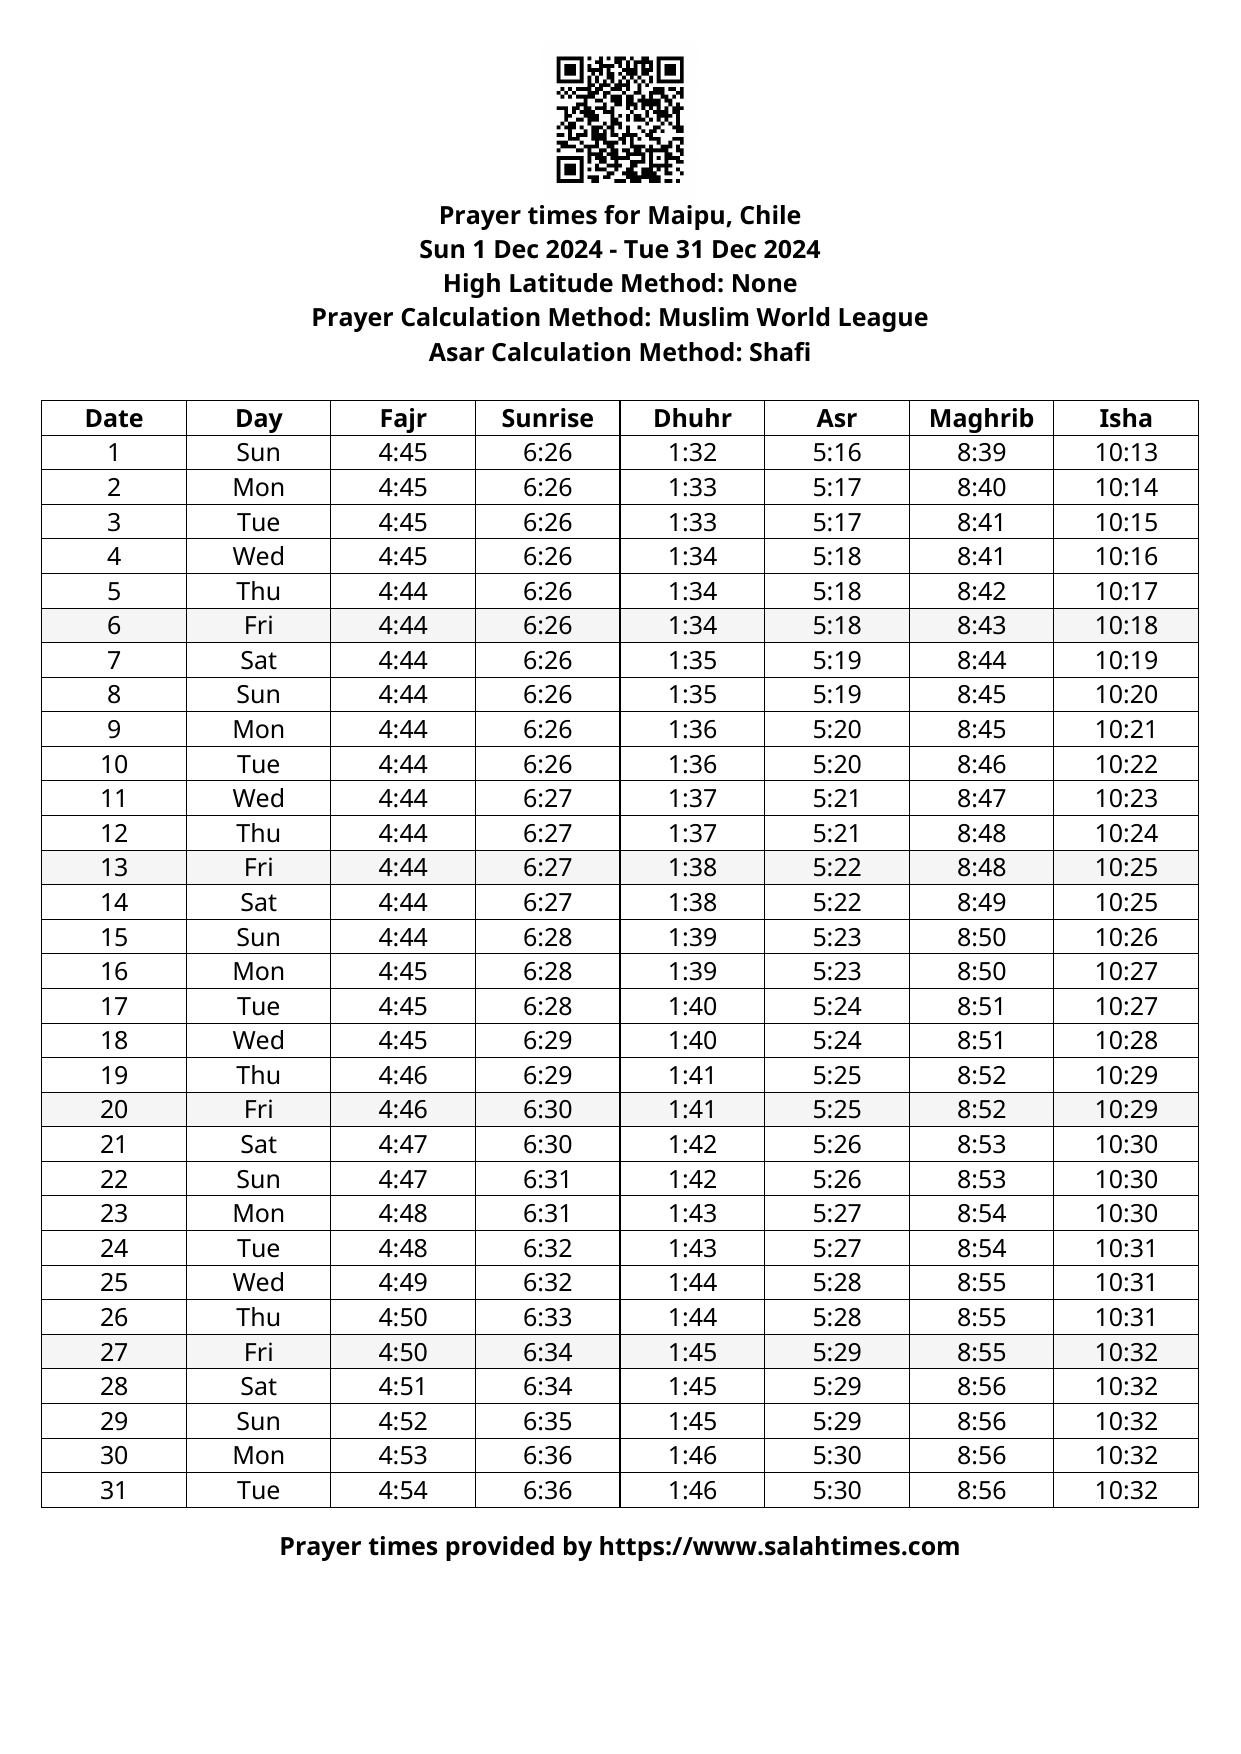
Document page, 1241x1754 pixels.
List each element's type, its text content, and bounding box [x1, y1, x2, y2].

table_cell 10:24 [1054, 816, 1198, 849]
table_cell 6:31 [476, 1162, 619, 1195]
table_cell 10:28 [1054, 1024, 1198, 1057]
table_cell Tue [187, 747, 330, 780]
table_cell 8:53 [910, 1162, 1053, 1195]
table_cell 4:44 [331, 609, 475, 642]
table_cell 1:33 [621, 505, 764, 538]
table_cell 5:21 [765, 816, 909, 849]
table_cell 10:15 [1054, 505, 1198, 538]
table_cell 4:44 [331, 920, 475, 953]
text Prayer times for Maipu, Chile [42, 198, 1198, 232]
table_cell 5:22 [765, 851, 909, 884]
table_cell Tue [187, 989, 330, 1022]
table_cell 1:42 [621, 1162, 764, 1195]
text Prayer times provided by https://www.salahtimes.com [42, 1528, 1198, 1563]
table_cell 4:53 [331, 1439, 475, 1472]
table_cell 1 [42, 436, 186, 469]
table_cell Tue [187, 505, 330, 538]
table_cell 15 [42, 920, 186, 953]
table_cell 23 [42, 1196, 186, 1230]
table_cell Sat [187, 1127, 330, 1161]
table_cell Sun [187, 436, 330, 469]
table_cell 1:38 [621, 885, 764, 919]
table_cell 16 [42, 954, 186, 988]
table_cell 5:22 [765, 885, 909, 919]
table_cell 10:22 [1054, 747, 1198, 780]
table_cell 17 [42, 989, 186, 1022]
table_cell Sun [187, 678, 330, 711]
table_cell 9 [42, 712, 186, 746]
table_header Sunrise [476, 401, 619, 434]
table_cell 8:39 [910, 436, 1053, 469]
table_cell 6:26 [476, 609, 619, 642]
table_cell 6:26 [476, 470, 619, 504]
table_cell 5:26 [765, 1127, 909, 1161]
table_cell 10:32 [1054, 1369, 1198, 1403]
table_cell 28 [42, 1369, 186, 1403]
table_cell 6:26 [476, 436, 619, 469]
table_cell 6:26 [476, 643, 619, 677]
table_cell 6:34 [476, 1369, 619, 1403]
table_cell Sat [187, 643, 330, 677]
table_cell 6:28 [476, 920, 619, 953]
table_header Asr [765, 401, 909, 434]
table_cell 6:27 [476, 816, 619, 849]
table_cell Fri [187, 609, 330, 642]
table_cell 20 [42, 1093, 186, 1126]
table_cell 8:46 [910, 747, 1053, 780]
table_cell 6:26 [476, 539, 619, 573]
table_cell 5:18 [765, 609, 909, 642]
table_cell 5:20 [765, 712, 909, 746]
table_cell 10:18 [1054, 609, 1198, 642]
table_cell 6:29 [476, 1024, 619, 1057]
table_cell 1:39 [621, 920, 764, 953]
table_cell Tue [187, 1231, 330, 1264]
table_cell 1:45 [621, 1369, 764, 1403]
table_cell 10:30 [1054, 1127, 1198, 1161]
table_cell 31 [42, 1473, 186, 1507]
table_cell 6:32 [476, 1231, 619, 1264]
table_cell 10:29 [1054, 1093, 1198, 1126]
table_cell 8:55 [910, 1266, 1053, 1299]
table_header Isha [1054, 401, 1198, 434]
table_cell 1:44 [621, 1300, 764, 1334]
table_cell 1:35 [621, 643, 764, 677]
table_cell 6:28 [476, 989, 619, 1022]
table_cell 6:30 [476, 1093, 619, 1126]
table_cell 4:44 [331, 816, 475, 849]
table_cell 5:24 [765, 1024, 909, 1057]
text Prayer Calculation Method: Muslim World League [42, 300, 1198, 334]
text Sun 1 Dec 2024 - Tue 31 Dec 2024 [42, 232, 1198, 266]
table_cell 4:45 [331, 505, 475, 538]
table_cell 4:48 [331, 1231, 475, 1264]
table_cell Sun [187, 1404, 330, 1437]
table_cell 4:50 [331, 1335, 475, 1368]
table_cell 10:16 [1054, 539, 1198, 573]
table_cell 5:27 [765, 1196, 909, 1230]
table_cell 8:47 [910, 781, 1053, 815]
table_cell 4:44 [331, 643, 475, 677]
table_cell Mon [187, 470, 330, 504]
table_cell 27 [42, 1335, 186, 1368]
table_cell 10:31 [1054, 1300, 1198, 1334]
table_cell 8:51 [910, 1024, 1053, 1057]
table_cell 1:34 [621, 539, 764, 573]
table_cell 10:25 [1054, 851, 1198, 884]
table_cell Thu [187, 1058, 330, 1092]
table_cell 8:51 [910, 989, 1053, 1022]
table_cell 8:49 [910, 885, 1053, 919]
table_cell 1:37 [621, 816, 764, 849]
table_cell 4:46 [331, 1058, 475, 1092]
table_cell Mon [187, 1196, 330, 1230]
table_cell 8:54 [910, 1231, 1053, 1264]
picture [542, 41, 699, 198]
table_cell 8:55 [910, 1300, 1053, 1334]
table_cell 5:19 [765, 678, 909, 711]
table_cell 1:42 [621, 1127, 764, 1161]
table_cell 6:34 [476, 1335, 619, 1368]
table_cell 8:56 [910, 1439, 1053, 1472]
table_cell 8:56 [910, 1369, 1053, 1403]
table_cell 10:20 [1054, 678, 1198, 711]
table_cell 6:30 [476, 1127, 619, 1161]
table_cell 1:40 [621, 1024, 764, 1057]
table_cell 8:53 [910, 1127, 1053, 1161]
table_cell 8:45 [910, 678, 1053, 711]
table_cell 10:32 [1054, 1404, 1198, 1437]
table_cell 1:36 [621, 747, 764, 780]
table_cell 14 [42, 885, 186, 919]
table_cell 4:54 [331, 1473, 475, 1507]
table_cell 1:36 [621, 712, 764, 746]
table_cell 5:17 [765, 470, 909, 504]
table_header Dhuhr [621, 401, 764, 434]
table_cell 5 [42, 574, 186, 607]
table_cell 3 [42, 505, 186, 538]
table_cell 5:23 [765, 954, 909, 988]
text High Latitude Method: None [42, 266, 1198, 300]
table_cell 5:20 [765, 747, 909, 780]
table_cell 6:36 [476, 1439, 619, 1472]
table_cell 1:45 [621, 1404, 764, 1437]
table_cell 8:48 [910, 816, 1053, 849]
table_cell 10:31 [1054, 1266, 1198, 1299]
table_header Maghrib [910, 401, 1053, 434]
table_cell 11 [42, 781, 186, 815]
table_cell 8:43 [910, 609, 1053, 642]
table_cell 4 [42, 539, 186, 573]
table_cell Tue [187, 1473, 330, 1507]
table_cell 6:33 [476, 1300, 619, 1334]
table_cell 4:44 [331, 712, 475, 746]
table_cell 5:19 [765, 643, 909, 677]
table_cell 2 [42, 470, 186, 504]
table_cell 6:31 [476, 1196, 619, 1230]
table_cell 4:45 [331, 989, 475, 1022]
table_cell 26 [42, 1300, 186, 1334]
table_cell 1:43 [621, 1196, 764, 1230]
table_cell 8:44 [910, 643, 1053, 677]
table_cell 5:24 [765, 989, 909, 1022]
table_cell 13 [42, 851, 186, 884]
table_cell 8:55 [910, 1335, 1053, 1368]
table_cell Mon [187, 954, 330, 988]
table_cell Sun [187, 1162, 330, 1195]
table_cell 1:44 [621, 1266, 764, 1299]
table_cell 6:27 [476, 851, 619, 884]
table_cell 4:44 [331, 747, 475, 780]
table_cell 4:49 [331, 1266, 475, 1299]
table_cell 6:36 [476, 1473, 619, 1507]
table_cell 10:17 [1054, 574, 1198, 607]
table_cell 1:34 [621, 574, 764, 607]
table_cell 1:45 [621, 1335, 764, 1368]
table_cell 5:18 [765, 574, 909, 607]
table_cell 4:44 [331, 781, 475, 815]
table_cell 1:34 [621, 609, 764, 642]
table_cell 4:44 [331, 851, 475, 884]
table_cell Mon [187, 1439, 330, 1472]
table_cell 5:29 [765, 1335, 909, 1368]
table_cell Wed [187, 1266, 330, 1299]
table_cell 5:21 [765, 781, 909, 815]
table_cell 6:26 [476, 747, 619, 780]
table_cell 5:25 [765, 1058, 909, 1092]
table_cell 8:56 [910, 1404, 1053, 1437]
table_cell 4:44 [331, 885, 475, 919]
table_cell 5:29 [765, 1404, 909, 1437]
table_cell 4:45 [331, 470, 475, 504]
table_cell 10:31 [1054, 1231, 1198, 1264]
table_cell 4:51 [331, 1369, 475, 1403]
table_cell Fri [187, 1093, 330, 1126]
table_cell 6:28 [476, 954, 619, 988]
table_cell 1:43 [621, 1231, 764, 1264]
table_cell 19 [42, 1058, 186, 1092]
table_cell 8:54 [910, 1196, 1053, 1230]
table_cell 6:26 [476, 678, 619, 711]
table_cell 25 [42, 1266, 186, 1299]
table_cell Sat [187, 1369, 330, 1403]
table_cell 5:25 [765, 1093, 909, 1126]
table_cell 24 [42, 1231, 186, 1264]
table_cell 4:46 [331, 1093, 475, 1126]
table_cell 6:32 [476, 1266, 619, 1299]
table_header Fajr [331, 401, 475, 434]
table_cell 5:29 [765, 1369, 909, 1403]
table_cell Sat [187, 885, 330, 919]
table_header Day [187, 401, 330, 434]
table_cell 30 [42, 1439, 186, 1472]
table_cell 1:37 [621, 781, 764, 815]
table_cell Thu [187, 574, 330, 607]
table_cell 10:19 [1054, 643, 1198, 677]
table_cell 5:27 [765, 1231, 909, 1264]
table_cell 4:45 [331, 539, 475, 573]
table_cell 5:30 [765, 1439, 909, 1472]
table_cell 8:50 [910, 954, 1053, 988]
table_cell Sun [187, 920, 330, 953]
table_cell 5:18 [765, 539, 909, 573]
table_cell 6:26 [476, 712, 619, 746]
table_cell 12 [42, 816, 186, 849]
table_cell 8:41 [910, 539, 1053, 573]
table_cell 10:23 [1054, 781, 1198, 815]
table_cell 8:45 [910, 712, 1053, 746]
table_cell 10 [42, 747, 186, 780]
table_cell 10:27 [1054, 989, 1198, 1022]
table_cell Fri [187, 851, 330, 884]
table_cell 5:26 [765, 1162, 909, 1195]
table_cell 8:41 [910, 505, 1053, 538]
table_cell 6:35 [476, 1404, 619, 1437]
table_cell Mon [187, 712, 330, 746]
table_cell 21 [42, 1127, 186, 1161]
table_cell 4:52 [331, 1404, 475, 1437]
text Asar Calculation Method: Shafi [42, 334, 1198, 368]
table_cell 8:52 [910, 1093, 1053, 1126]
table_cell 4:47 [331, 1127, 475, 1161]
table_cell 4:44 [331, 574, 475, 607]
table_cell 10:29 [1054, 1058, 1198, 1092]
table_cell 4:45 [331, 1024, 475, 1057]
table_cell 8:40 [910, 470, 1053, 504]
table_cell 10:32 [1054, 1439, 1198, 1472]
table_cell 22 [42, 1162, 186, 1195]
table_cell 1:38 [621, 851, 764, 884]
table_cell 4:47 [331, 1162, 475, 1195]
table_cell 5:16 [765, 436, 909, 469]
table_cell 10:32 [1054, 1473, 1198, 1507]
table_cell 4:45 [331, 436, 475, 469]
table_cell 10:32 [1054, 1335, 1198, 1368]
table_cell 6:26 [476, 505, 619, 538]
table_cell 6:26 [476, 574, 619, 607]
table_cell 10:26 [1054, 920, 1198, 953]
table_cell 1:35 [621, 678, 764, 711]
table_cell 6:29 [476, 1058, 619, 1092]
table_cell 5:17 [765, 505, 909, 538]
table_cell 1:39 [621, 954, 764, 988]
table_cell 4:48 [331, 1196, 475, 1230]
table_cell 1:33 [621, 470, 764, 504]
table_cell 10:30 [1054, 1196, 1198, 1230]
table_cell 8:50 [910, 920, 1053, 953]
table_cell 1:46 [621, 1439, 764, 1472]
table_cell Thu [187, 816, 330, 849]
table_cell Thu [187, 1300, 330, 1334]
table_cell 10:13 [1054, 436, 1198, 469]
table_cell 8:42 [910, 574, 1053, 607]
table_cell 8:48 [910, 851, 1053, 884]
table_cell 18 [42, 1024, 186, 1057]
table_cell 4:50 [331, 1300, 475, 1334]
table_cell 10:14 [1054, 470, 1198, 504]
table_cell 4:44 [331, 678, 475, 711]
table_cell 8:56 [910, 1473, 1053, 1507]
table_cell 7 [42, 643, 186, 677]
table_cell 8 [42, 678, 186, 711]
table_cell 5:28 [765, 1266, 909, 1299]
table_cell 10:25 [1054, 885, 1198, 919]
table_cell Fri [187, 1335, 330, 1368]
table_cell 5:30 [765, 1473, 909, 1507]
table_cell 1:32 [621, 436, 764, 469]
table_cell 10:30 [1054, 1162, 1198, 1195]
table_cell 29 [42, 1404, 186, 1437]
table_cell 4:45 [331, 954, 475, 988]
table_cell 8:52 [910, 1058, 1053, 1092]
table_header Date [42, 401, 186, 434]
table_cell 6:27 [476, 781, 619, 815]
table_cell 1:46 [621, 1473, 764, 1507]
table_cell 5:23 [765, 920, 909, 953]
table_cell Wed [187, 781, 330, 815]
table_cell 1:41 [621, 1093, 764, 1126]
table_cell 5:28 [765, 1300, 909, 1334]
table_cell Wed [187, 539, 330, 573]
table_cell Wed [187, 1024, 330, 1057]
table_cell 10:21 [1054, 712, 1198, 746]
table_cell 10:27 [1054, 954, 1198, 988]
table_cell 1:41 [621, 1058, 764, 1092]
table_cell 1:40 [621, 989, 764, 1022]
table_cell 6:27 [476, 885, 619, 919]
table_cell 6 [42, 609, 186, 642]
